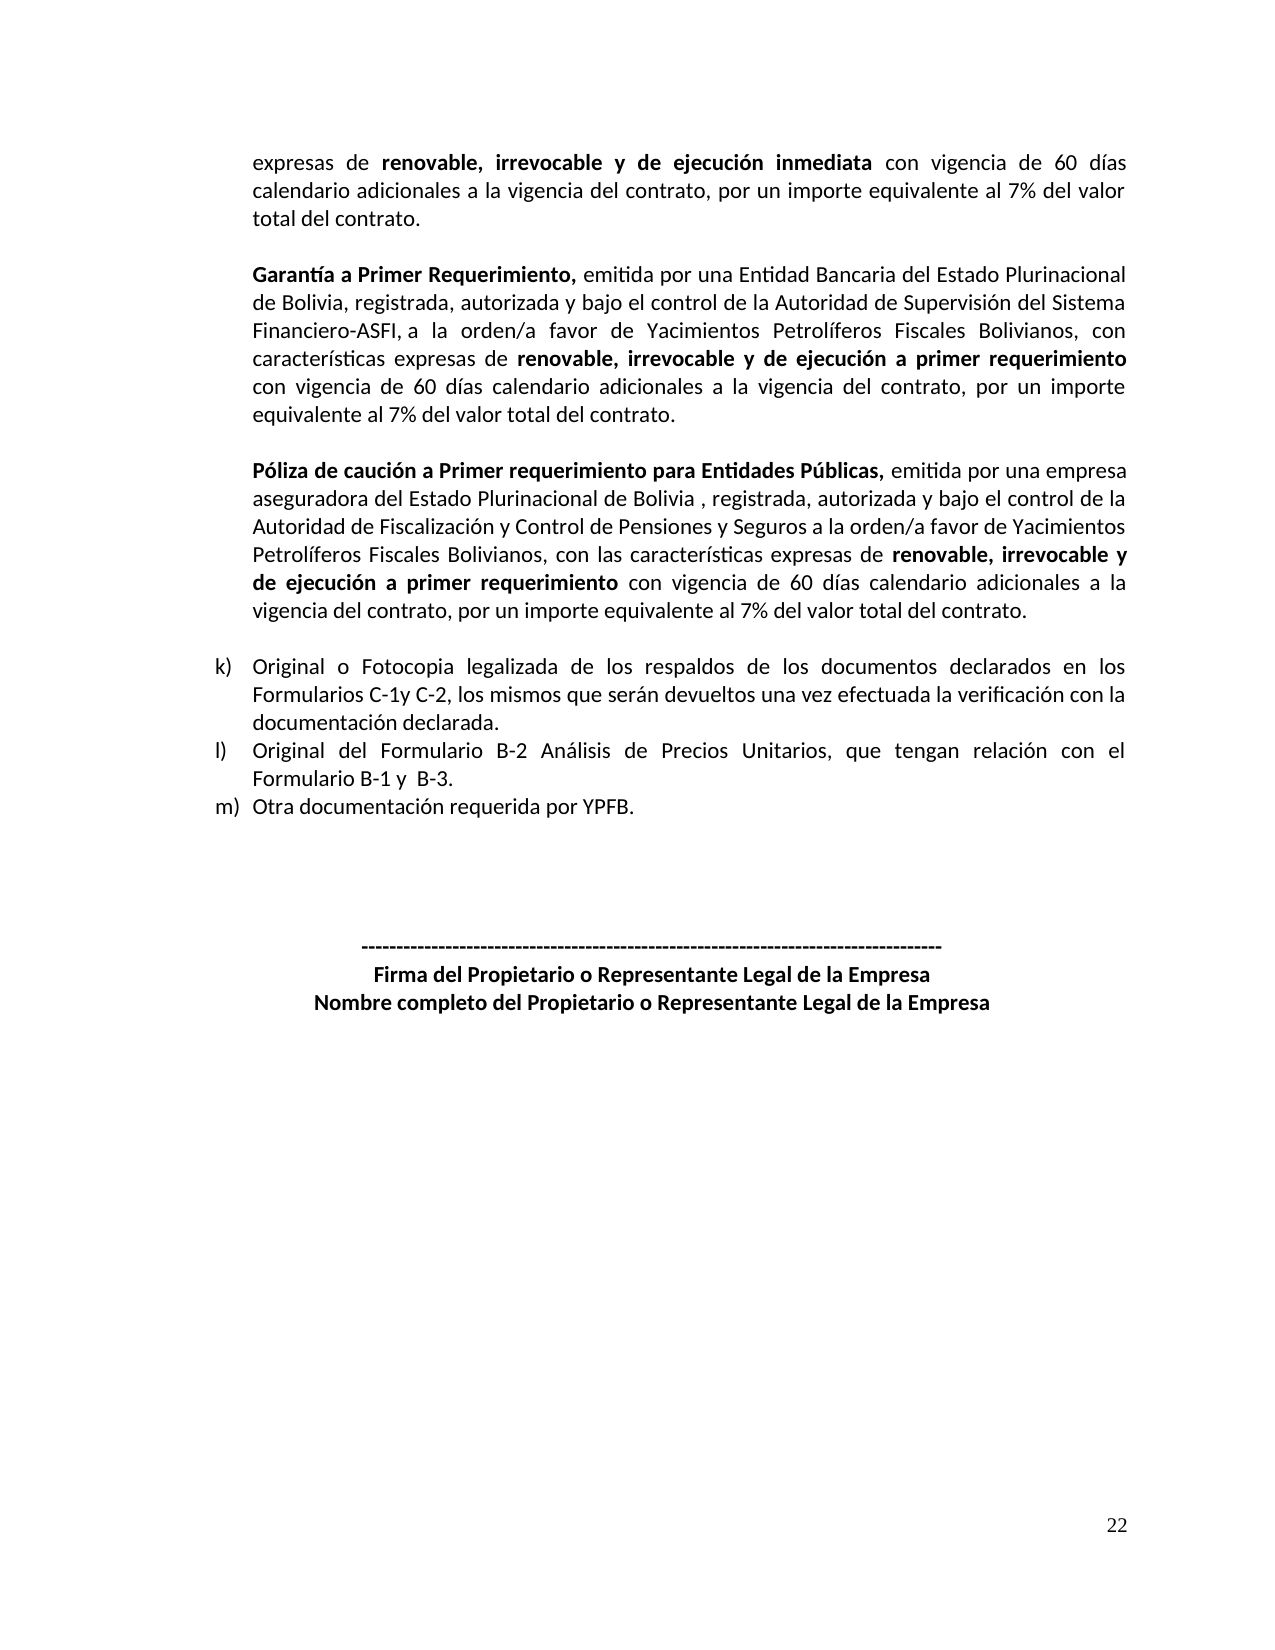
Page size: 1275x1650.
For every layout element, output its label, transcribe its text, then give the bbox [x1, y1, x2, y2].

list Garantía a Primer Requerimiento, emitida por una Entidad Bancaria del Estado Plurinacional de Bolivia, registrada, autorizada y bajo el control de la Autoridad de Supervisión del Sistema Financiero-ASFI, a la orden/a favor de Yacimientos Petrolíferos Fiscales Bolivianos, con características expresas de renovable, irrevocable y de ejecución a primer requerimiento con vigencia de 60 días calendario adicionales a la vigencia del contrato, por un importe equivalente al 7% del valor total del contrato. [252, 260, 1127, 428]
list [252, 148, 1127, 232]
text Firma del Propietario o Representante Legal de la Empresa [177, 960, 1127, 988]
text Nombre completo del Propietario o Representante Legal de la Empresa [177, 988, 1127, 1016]
text ----------------------------------------------------------------------------------- [177, 932, 1127, 960]
list Póliza de caución a Primer requerimiento para Entidades Públicas, emitida por una empresa aseguradora del Estado Plurinacional de Bolivia , registrada, autorizada y bajo el control de la Autoridad de Fiscalización y Control de Pensiones y Seguros a la orden/a favor de Yacimientos Petrolíferos Fiscales Bolivianos, con las características expresas de renovable, irrevocable y de ejecución a primer requerimiento con vigencia de 60 días calendario adicionales a la vigencia del contrato, por un importe equivalente al 7% del valor total del contrato. [252, 456, 1127, 624]
list Original del Formulario B-2 Análisis de Precios Unitarios, que tengan relación con el Formulario B-1 y B-3. [215, 736, 1127, 792]
list Original o Fotocopia legalizada de los respaldos de los documentos declarados en los Formularios C-1y C-2, los mismos que serán devueltos una vez efectuada la verificación con la documentación declarada. [215, 652, 1127, 736]
list Otra documentación requerida por YPFB. [215, 792, 1127, 820]
